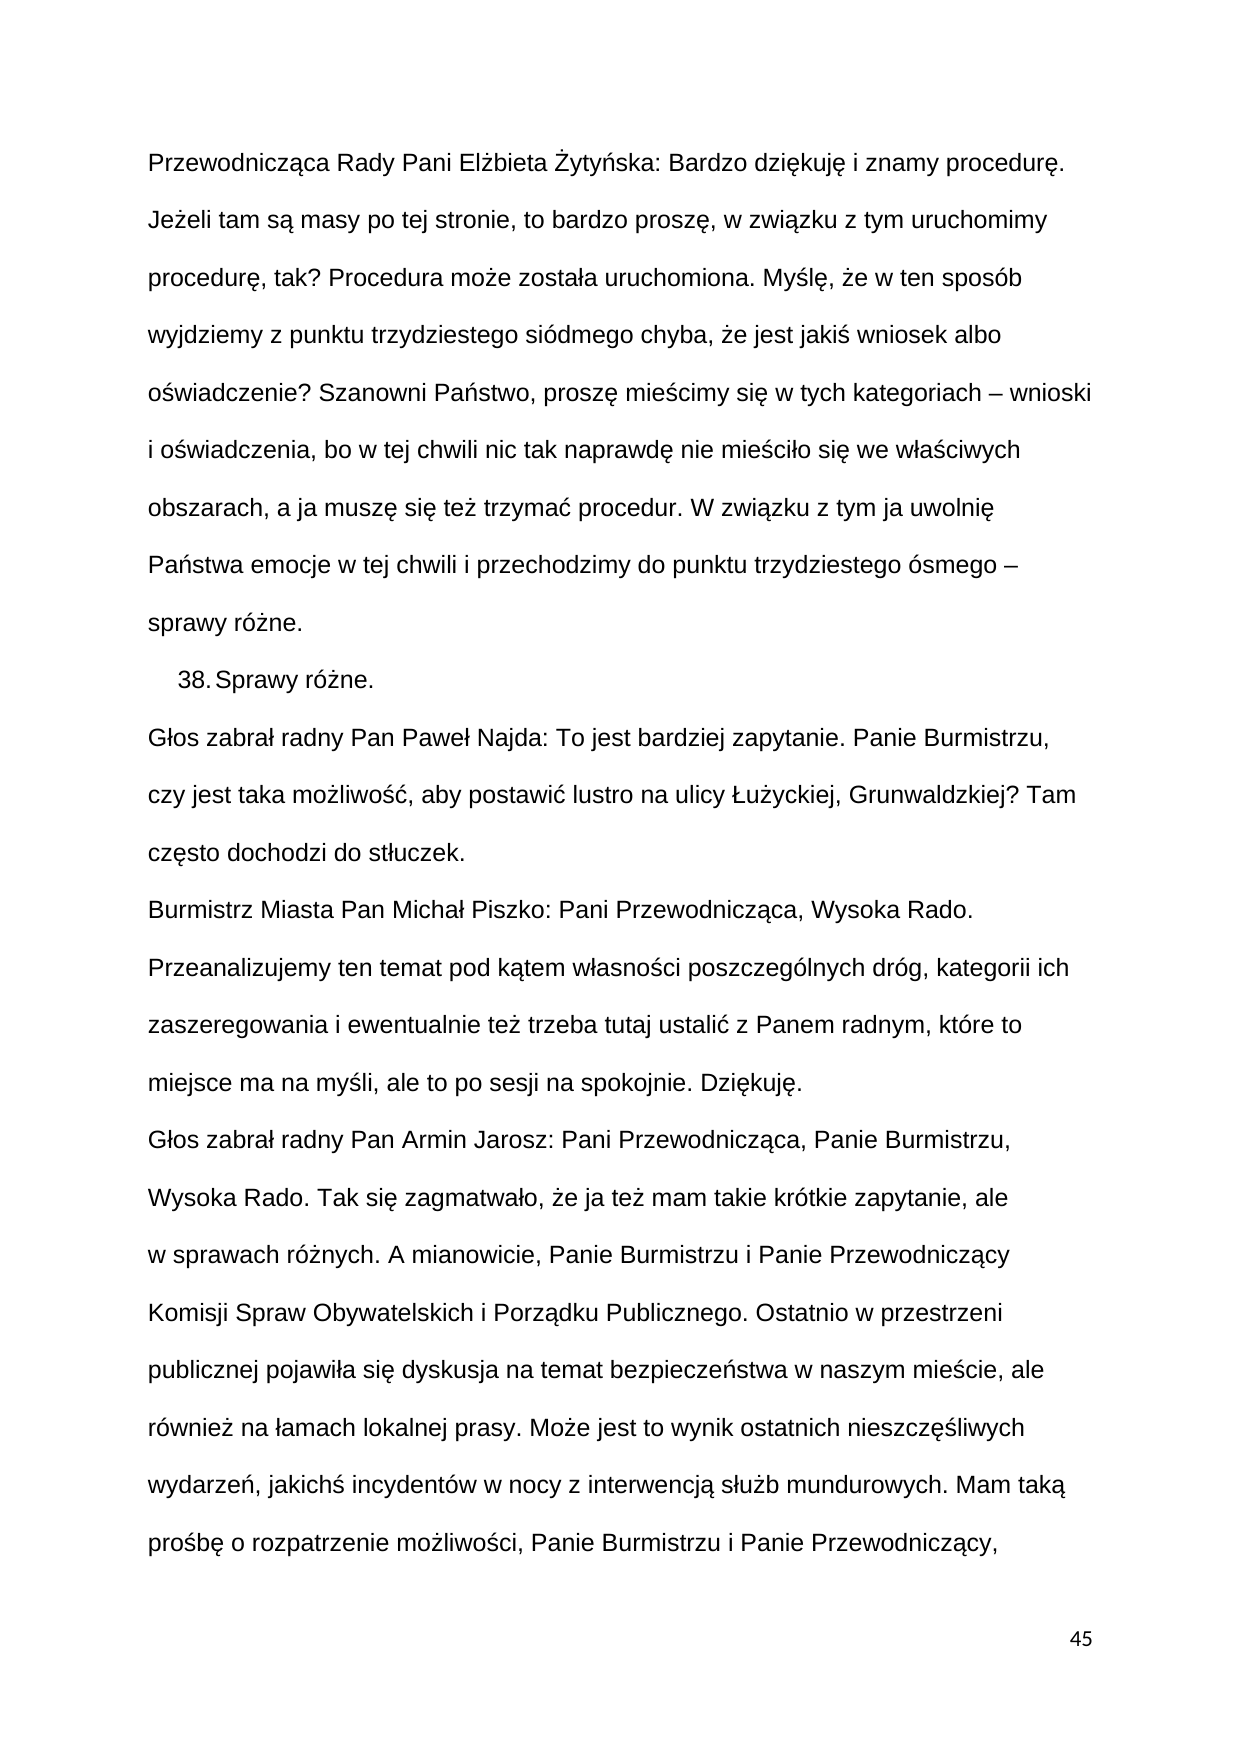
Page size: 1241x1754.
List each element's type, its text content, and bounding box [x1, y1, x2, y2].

text Przewodnicząca Rady Pani Elżbieta Żytyńska: Bardzo dziękuję i znamy procedurę. Jeżeli tam są masy po tej stronie, to bardzo proszę, w związku z tym uruchomimy procedurę, tak? Procedura może została uruchomiona. Myślę, że w ten sposób wyjdziemy z punktu trzydziestego siódmego chyba, że jest jakiś wniosek albo oświadczenie? Szanowni Państwo, proszę mieścimy się w tych kategoriach – wnioski i oświadczenia, bo w tej chwili nic tak naprawdę nie mieściło się we właściwych obszarach, a ja muszę się też trzymać procedur. W związku z tym ja uwolnię Państwa emocje w tej chwili i przechodzimy do punktu trzydziestego ósmego – sprawy różne. [148, 148, 1093, 636]
text Burmistrz Miasta Pan Michał Piszko: Pani Przewodnicząca, Wysoka Rado. Przeanalizujemy ten temat pod kątem własności poszczególnych dróg, kategorii ich zaszeregowania i ewentualnie też trzeba tutaj ustalić z Panem radnym, które to miejsce ma na myśli, ale to po sesji na spokojnie. Dziękuję. [148, 895, 1093, 1096]
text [148, 1125, 1093, 1556]
text Głos zabrał radny Pan Paweł Najda: To jest bardziej zapytanie. Panie Burmistrzu, czy jest taka możliwość, aby postawić lustro na ulicy Łużyckiej, Grunwaldzkiej? Tam często dochodzi do stłuczek. [148, 723, 1093, 866]
list Sprawy różne. [177, 665, 1093, 694]
